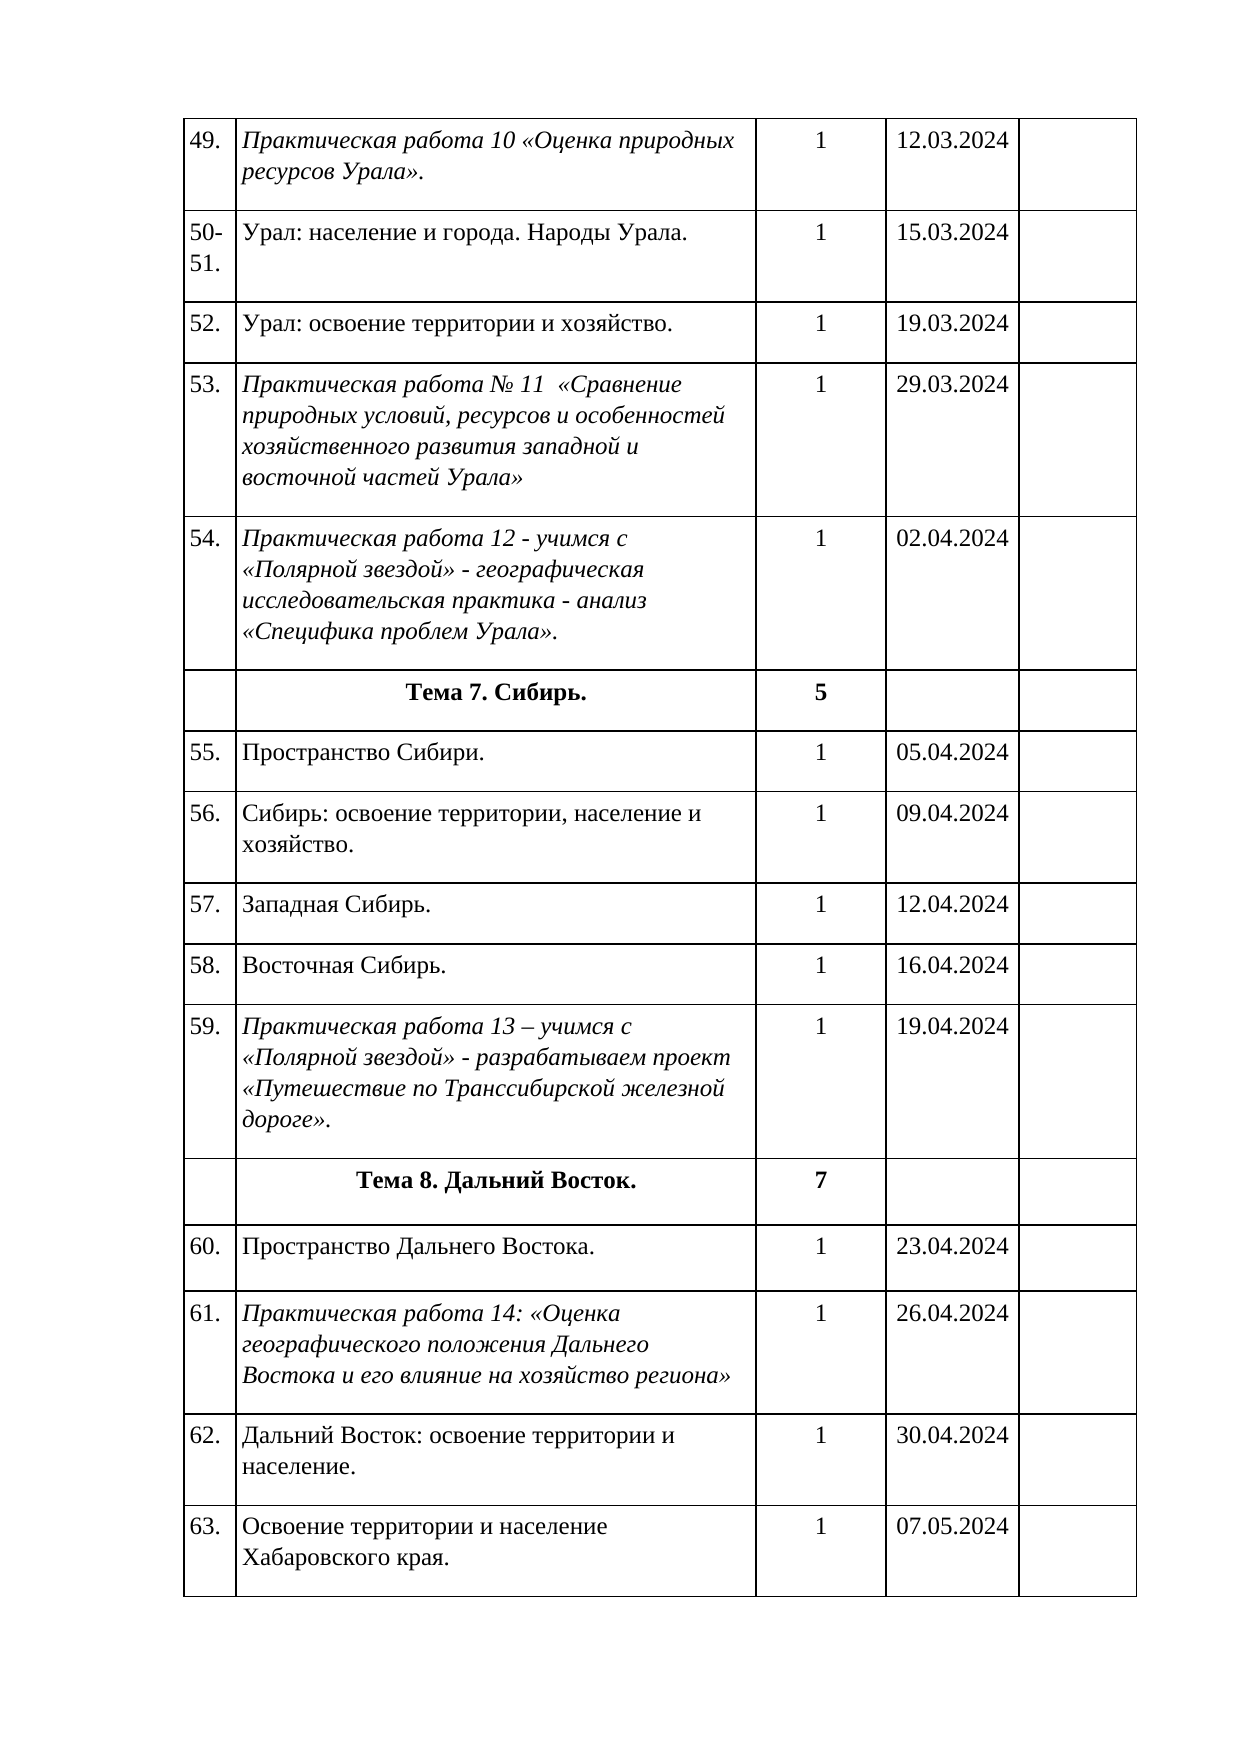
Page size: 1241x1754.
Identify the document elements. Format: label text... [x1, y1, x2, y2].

table_cell 1 [757, 1415, 885, 1504]
table_cell 02.04.2024 [887, 517, 1018, 669]
table_cell Тема 7. Сибирь. [237, 671, 755, 730]
table_cell [185, 1159, 235, 1224]
table_cell [887, 1159, 1018, 1224]
table_cell [1020, 517, 1136, 669]
table_cell [1020, 1292, 1136, 1413]
table_cell 09.04.2024 [887, 792, 1018, 882]
table_cell 1 [757, 364, 885, 516]
table_cell [1020, 1159, 1136, 1224]
table_cell 12.03.2024 [887, 119, 1018, 210]
table_cell 15.03.2024 [887, 211, 1018, 301]
table_cell [185, 671, 235, 730]
table_cell 59. [185, 1005, 235, 1157]
table_cell 26.04.2024 [887, 1292, 1018, 1413]
table_cell Восточная Сибирь. [237, 945, 755, 1004]
table_cell 52. [185, 303, 235, 362]
table_cell 58. [185, 945, 235, 1004]
table_cell Практическая работа 13 – учимся с «Полярной звездой» - разрабатываем проект «Путешествие по Транссибирской железной дороге». [237, 1005, 755, 1157]
table_cell Тема 8. Дальний Восток. [237, 1159, 755, 1224]
table_cell Западная Сибирь. [237, 884, 755, 943]
table_cell 30.04.2024 [887, 1415, 1018, 1504]
table_cell 1 [757, 945, 885, 1004]
table_cell 53. [185, 364, 235, 516]
table_cell [1020, 1415, 1136, 1504]
table_cell 19.03.2024 [887, 303, 1018, 362]
table_cell Практическая работа № 11 «Сравнение природных условий, ресурсов и особенностей хозяйственного развития западной и восточной частей Урала» [237, 364, 755, 516]
table_cell Практическая работа 12 - учимся с «Полярной звездой» - географическая исследовательская практика - анализ «Специфика проблем Урала». [237, 517, 755, 669]
table_cell 54. [185, 517, 235, 669]
table_cell Пространство Дальнего Востока. [237, 1226, 755, 1290]
table_cell 50-51. [185, 211, 235, 301]
table_cell [1020, 1506, 1136, 1596]
table_cell 1 [757, 517, 885, 669]
table_cell 5 [757, 671, 885, 730]
table_cell 1 [757, 884, 885, 943]
table_cell Сибирь: освоение территории, население и хозяйство. [237, 792, 755, 882]
table_cell 1 [757, 119, 885, 210]
table_cell Практическая работа 10 «Оценка природных ресурсов Урала». [237, 119, 755, 210]
table_cell 19.04.2024 [887, 1005, 1018, 1157]
table_cell Урал: население и города. Народы Урала. [237, 211, 755, 301]
table_cell [1020, 792, 1136, 882]
table_cell 49. [185, 119, 235, 210]
table_cell 1 [757, 303, 885, 362]
table_cell 7 [757, 1159, 885, 1224]
table_cell [1020, 671, 1136, 730]
table_cell [1020, 884, 1136, 943]
table_cell 63. [185, 1506, 235, 1596]
table_cell [1020, 303, 1136, 362]
table_cell [887, 671, 1018, 730]
table_cell Освоение территории и население Хабаровского края. [237, 1506, 755, 1596]
table_cell 1 [757, 1226, 885, 1290]
table_cell 23.04.2024 [887, 1226, 1018, 1290]
table_cell Дальний Восток: освоение территории и население. [237, 1415, 755, 1504]
table_cell 1 [757, 1292, 885, 1413]
table_cell [1020, 211, 1136, 301]
table_cell Урал: освоение территории и хозяйство. [237, 303, 755, 362]
table_cell 1 [757, 732, 885, 791]
table_cell [1020, 1005, 1136, 1157]
table_cell [1020, 119, 1136, 210]
table_cell 12.04.2024 [887, 884, 1018, 943]
table_cell 62. [185, 1415, 235, 1504]
table_cell 16.04.2024 [887, 945, 1018, 1004]
table_cell 1 [757, 211, 885, 301]
table_cell 05.04.2024 [887, 732, 1018, 791]
table_cell 07.05.2024 [887, 1506, 1018, 1596]
table_cell [1020, 732, 1136, 791]
table_cell [1020, 364, 1136, 516]
table_cell [1020, 945, 1136, 1004]
table_cell Практическая работа 14: «Оценка географического положения Дальнего Востока и его влияние на хозяйство региона» [237, 1292, 755, 1413]
table_cell 60. [185, 1226, 235, 1290]
table_cell 1 [757, 1005, 885, 1157]
table_cell [1020, 1226, 1136, 1290]
table_cell 1 [757, 792, 885, 882]
table_cell 1 [757, 1506, 885, 1596]
table_cell 55. [185, 732, 235, 791]
table_cell 57. [185, 884, 235, 943]
table_cell 56. [185, 792, 235, 882]
table_cell 29.03.2024 [887, 364, 1018, 516]
table_cell Пространство Сибири. [237, 732, 755, 791]
table_cell 61. [185, 1292, 235, 1413]
